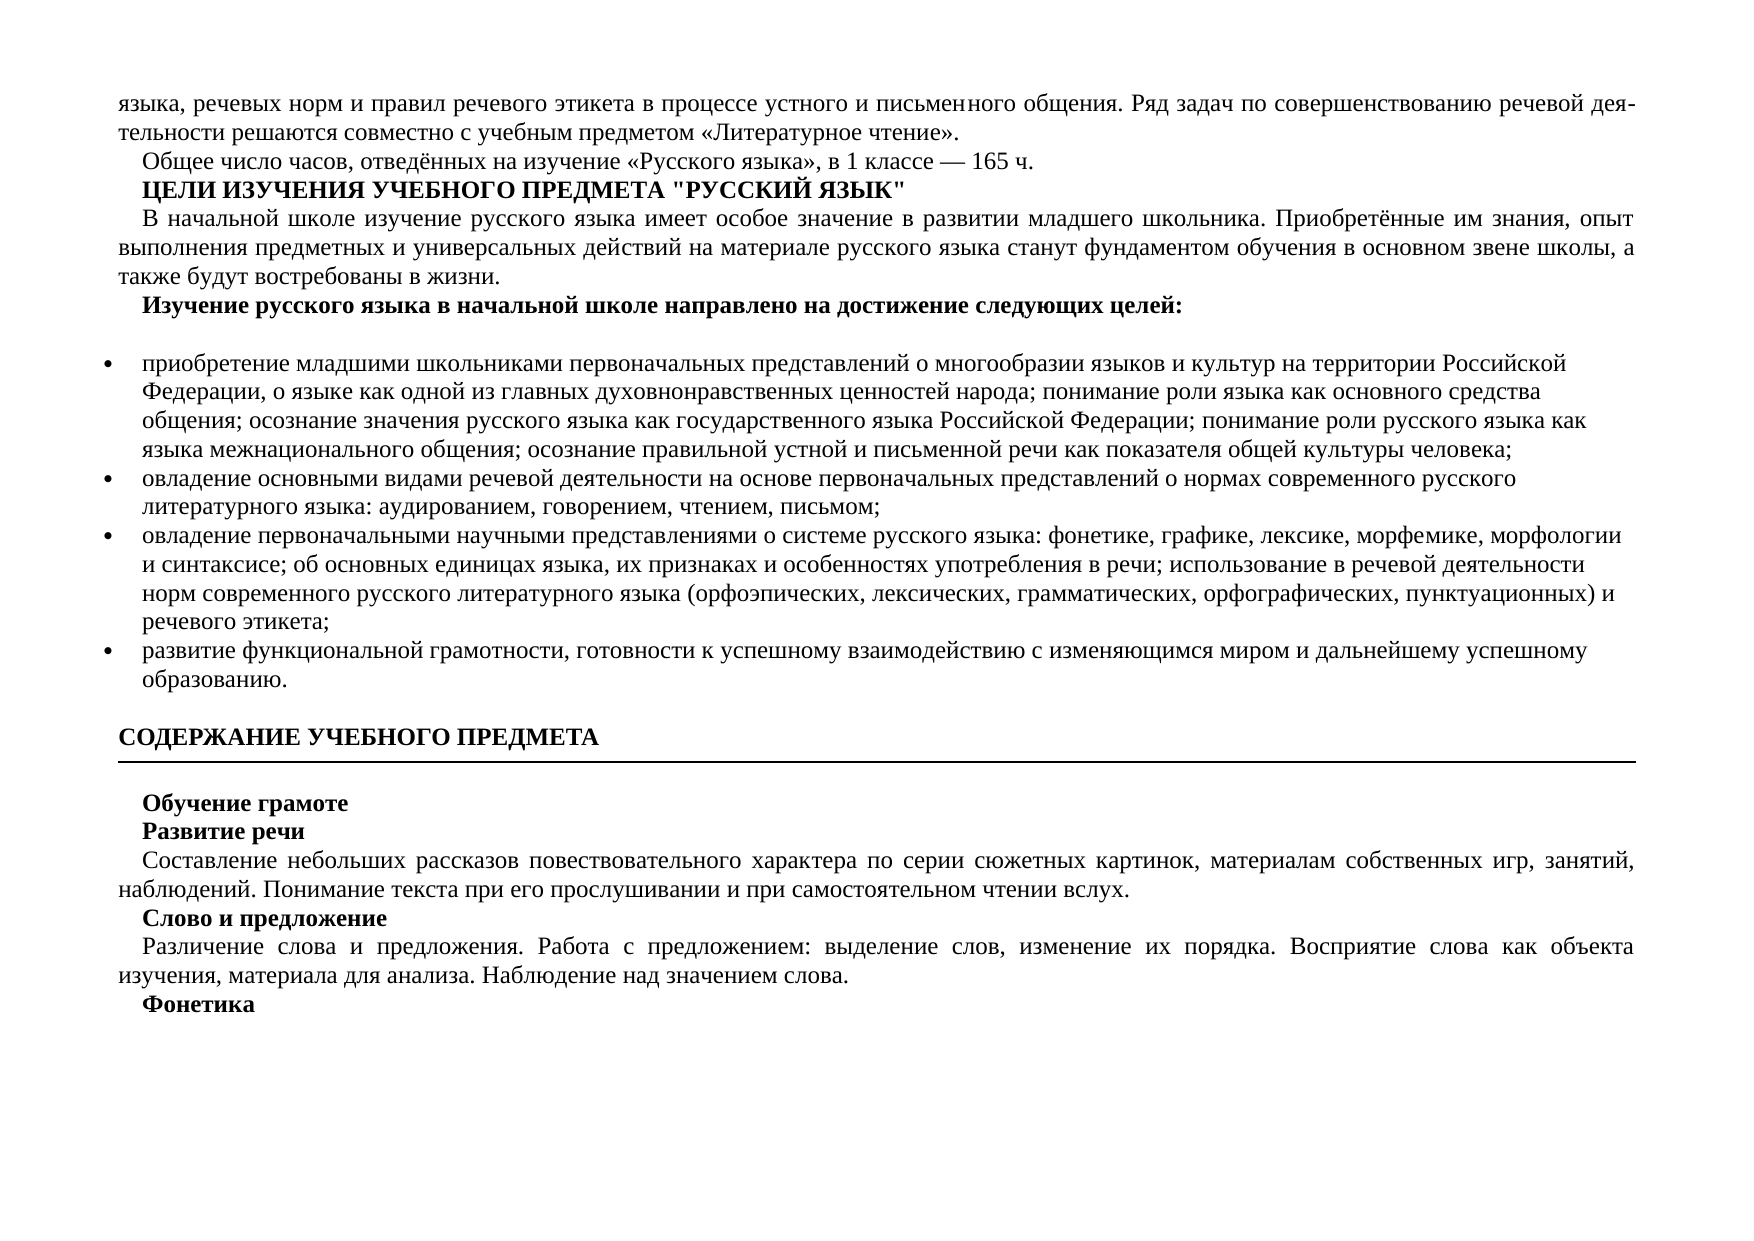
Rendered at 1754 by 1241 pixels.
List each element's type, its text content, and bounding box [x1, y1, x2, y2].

text Изучение русского языка в начальной школе направлено на достижение следующих целей: [118, 290, 1636, 318]
text Различение слова и предложения. Работа с предложением: выделение слов, изменение их порядка. Восприятие слова как объекта изучения, материала для анализа. Наблюдение над значением слова. [118, 931, 1636, 989]
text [118, 88, 1636, 146]
text СОДЕРЖАНИЕ УЧЕБНОГО ПРЕДМЕТА [118, 722, 1636, 761]
text Слово и предложение [118, 903, 1636, 931]
text В начальной школе изучение русского языка имеет особое значение в развитии младшего школьника. Приобретённые им знания, опыт выполнения предметных и универсальных действий на материале русского языка станут фундаментом обучения в основном звене школы, а также будут востребованы в жизни. [118, 203, 1636, 290]
text Общее число часов, отведённых на изучение «Русского языка», в 1 классе — 165 ч. [118, 146, 1636, 175]
text Обучение грамоте [118, 788, 1636, 816]
text Фонетика [118, 989, 1636, 1018]
list приобретение младшими школьниками первоначальных представлений о многообразии языков и культур на территории Российской Федерации, о языке как одной из главных духовнонравственных ценностей народа; понимание роли языка как основного средства общения; осознание значения русского языка как государственного языка Российской Федерации; понимание роли русского языка как языка межнационального общения; осознание правильной устной и письменной речи как показателя общей культуры человека; [104, 348, 1636, 463]
text Составление небольших рассказов повествовательного характера по серии сюжетных картинок, материалам собственных игр, занятий, наблюдений. Понимание текста при его прослушивании и при самостоятельном чтении вслух. [118, 845, 1636, 903]
list овладение основными видами речевой деятельности на основе первоначальных представлений о нормах современного русского литературного языка: аудированием, говорением, чтением, письмом; [104, 463, 1636, 520]
text ЦЕЛИ ИЗУЧЕНИЯ УЧЕБНОГО ПРЕДМЕТА "РУССКИЙ ЯЗЫК" [118, 175, 1636, 203]
text Развитие речи [118, 816, 1636, 845]
list овладение первоначальными научными представлениями о системе русского языка: фонетике, графике, лексике, морфемике, морфологии и синтаксисе; об основных единицах языка, их признаках и особенностях употребления в речи; использование в речевой деятельности норм современного русского литературного языка (орфоэпических, лексических, грамматических, орфографических, пунктуационных) и речевого этикета; [104, 520, 1636, 635]
list развитие функциональной грамотности, готовности к успешному взаимодействию с изменяющимся миром и дальнейшему успешному образованию. [104, 635, 1636, 693]
